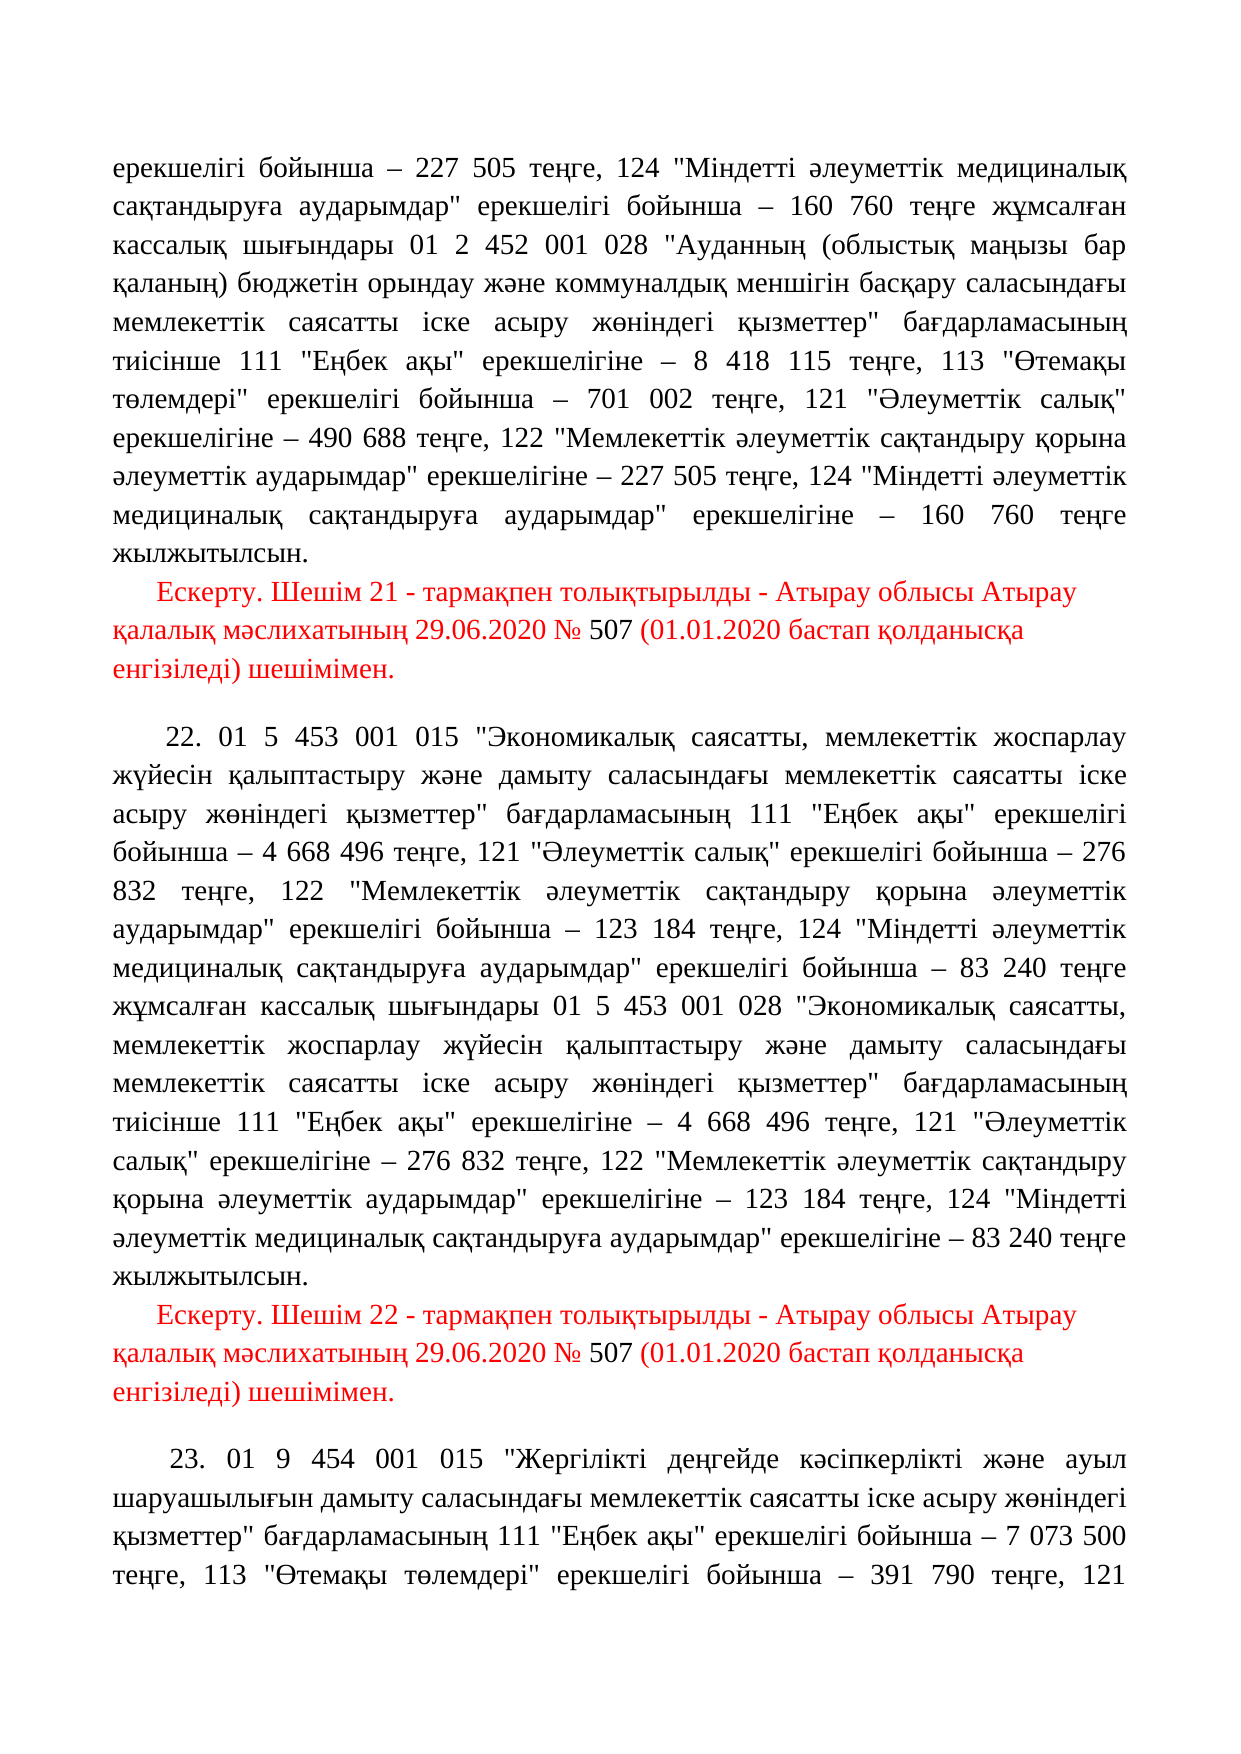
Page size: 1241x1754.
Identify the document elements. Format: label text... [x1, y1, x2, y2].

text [112, 1441, 1128, 1591]
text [112, 150, 1128, 569]
text Ескерту. Шешім 21 - тармақпен толықтырылды - Атырау облысы Атырау қалалық мәслихатының 29.06.2020 № 507 (01.01.2020 бастап қолданысқа енгiзiледi) шешімімен. [112, 574, 1128, 715]
text Ескерту. Шешім 22 - тармақпен толықтырылды - Атырау облысы Атырау қалалық мәслихатының 29.06.2020 № 507 (01.01.2020 бастап қолданысқа енгiзiледi) шешімімен. [112, 1297, 1128, 1438]
text 22. 01 5 453 001 015 "Экономикалық саясатты, мемлекеттiк жоспарлау жүйесiн қалыптастыру және дамыту саласындағы мемлекеттiк саясатты iске асыру жөнiндегi қызметтер" бағдарламасының 111 "Еңбек ақы" ерекшелігі бойынша – 4 668 496 теңге, 121 "Әлеуметтiк салық" ерекшелігі бойынша – 276 832 теңге, 122 "Мемлекеттiк әлеуметтiк сақтандыру қорына әлеуметтiк аударымдар" ерекшелігі бойынша – 123 184 теңге, 124 "Міндетті әлеуметтік медициналық сақтандыруға аударымдар" ерекшелігі бойынша – 83 240 теңге жұмсалған кассалық шығындары 01 5 453 001 028 "Экономикалық саясатты, мемлекеттiк жоспарлау жүйесiн қалыптастыру және дамыту саласындағы мемлекеттiк саясатты iске асыру жөнiндегi қызметтер" бағдарламасының тиісінше 111 "Еңбек ақы" ерекшелігіне – 4 668 496 теңге, 121 "Әлеуметтiк салық" ерекшелігіне – 276 832 теңге, 122 "Мемлекеттiк әлеуметтiк сақтандыру қорына әлеуметтiк аударымдар" ерекшелігіне – 123 184 теңге, 124 "Міндетті әлеуметтік медициналық сақтандыруға аударымдар" ерекшелігіне – 83 240 теңге жылжытылсын. [112, 719, 1128, 1292]
